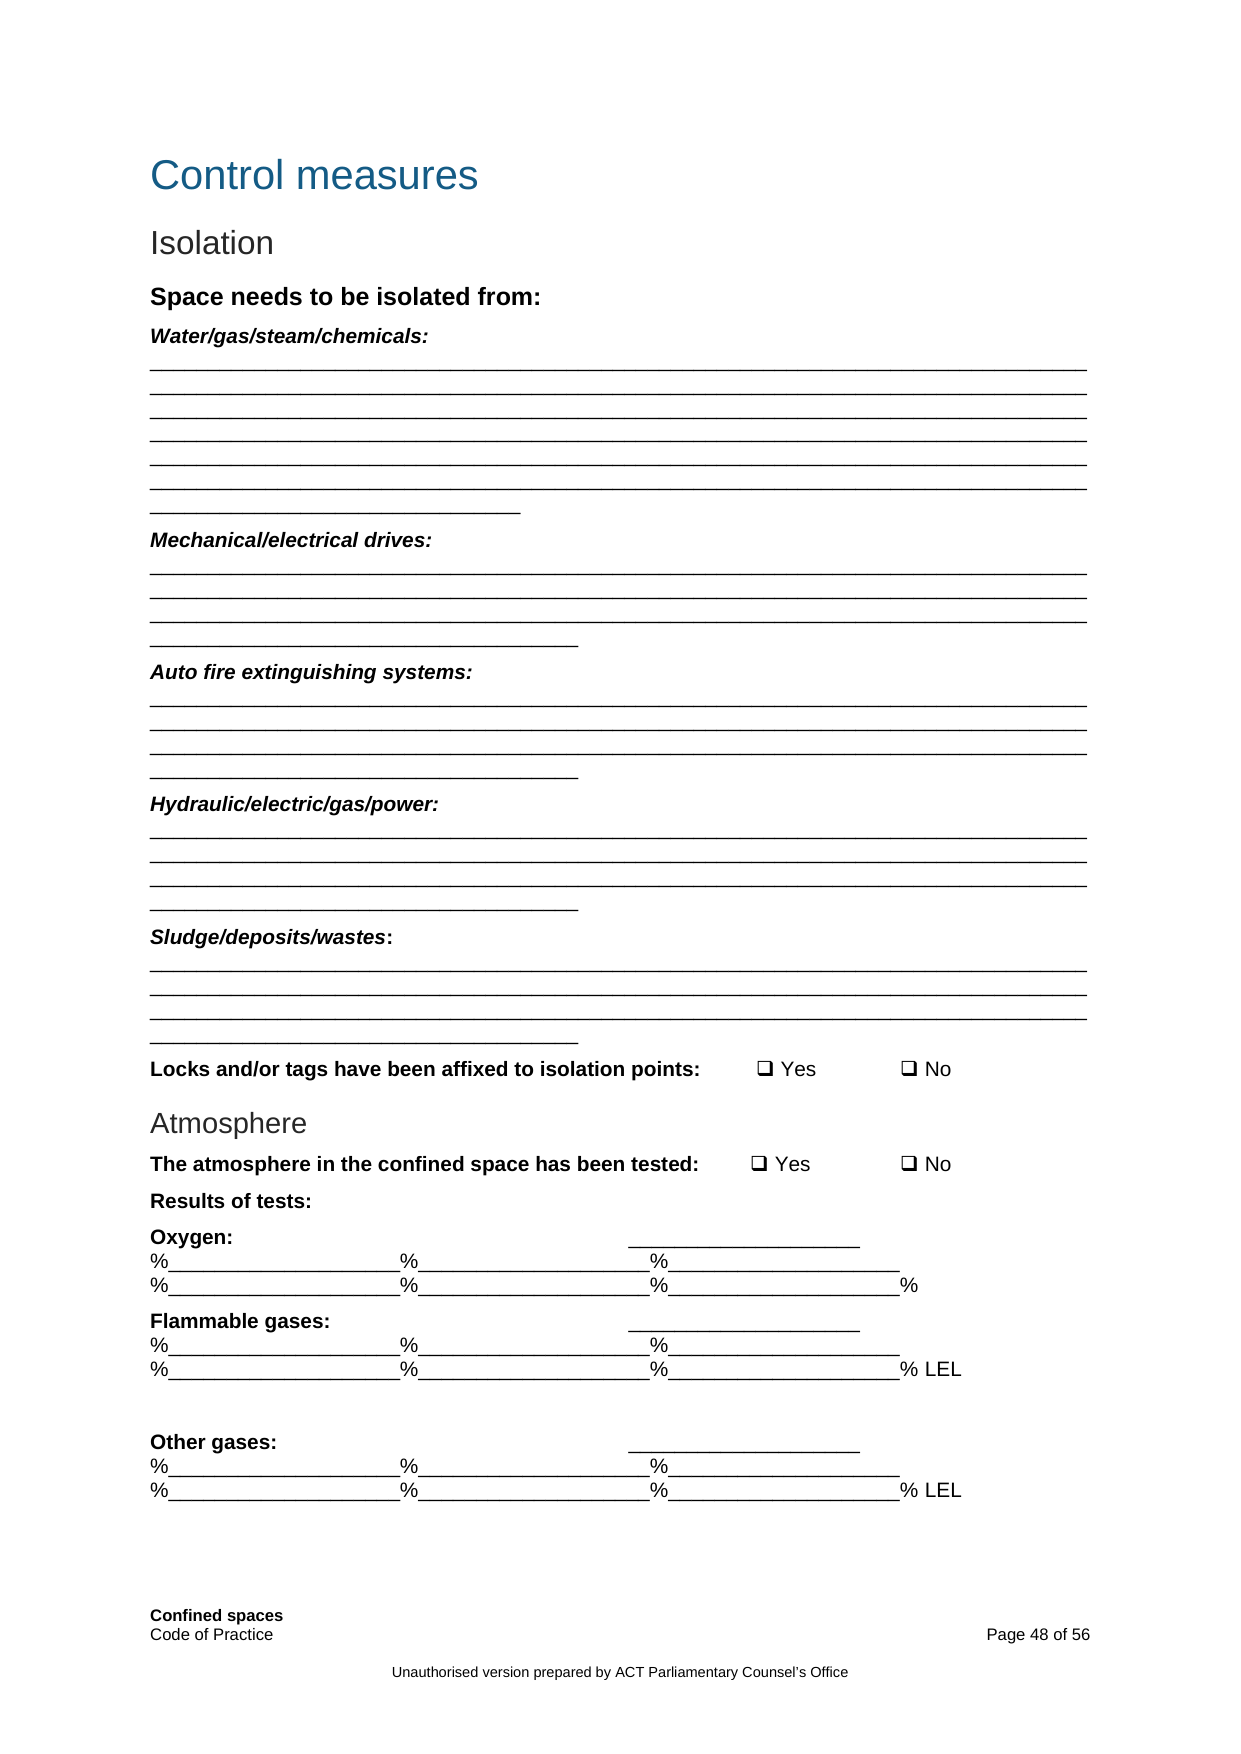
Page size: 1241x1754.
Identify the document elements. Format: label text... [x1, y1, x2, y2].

text Auto fire extinguishing systems: [150, 660, 1090, 780]
text Mechanical/electrical drives: [150, 528, 1090, 647]
text The atmosphere in the confined space has been tested: Yes No [150, 1152, 1090, 1176]
text Locks and/or tags have been affixed to isolation points: Yes No [150, 1057, 1090, 1081]
subtitle Space needs to be isolated from: [150, 282, 1090, 311]
subtitle Isolation [150, 223, 1090, 261]
text Other gases: LEL [150, 1430, 1090, 1502]
subtitle Control measures [150, 150, 1090, 198]
text Sludge/deposits/wastes: [150, 924, 1090, 1044]
text Results of tests: [150, 1188, 1090, 1212]
text Oxygen: [150, 1225, 1090, 1297]
subtitle Atmosphere [150, 1106, 1090, 1139]
text Hydraulic/electric/gas/power: [150, 792, 1090, 912]
text Water/gas/steam/chemicals: [150, 323, 1090, 515]
text Flammable gases: LEL [150, 1309, 1090, 1381]
